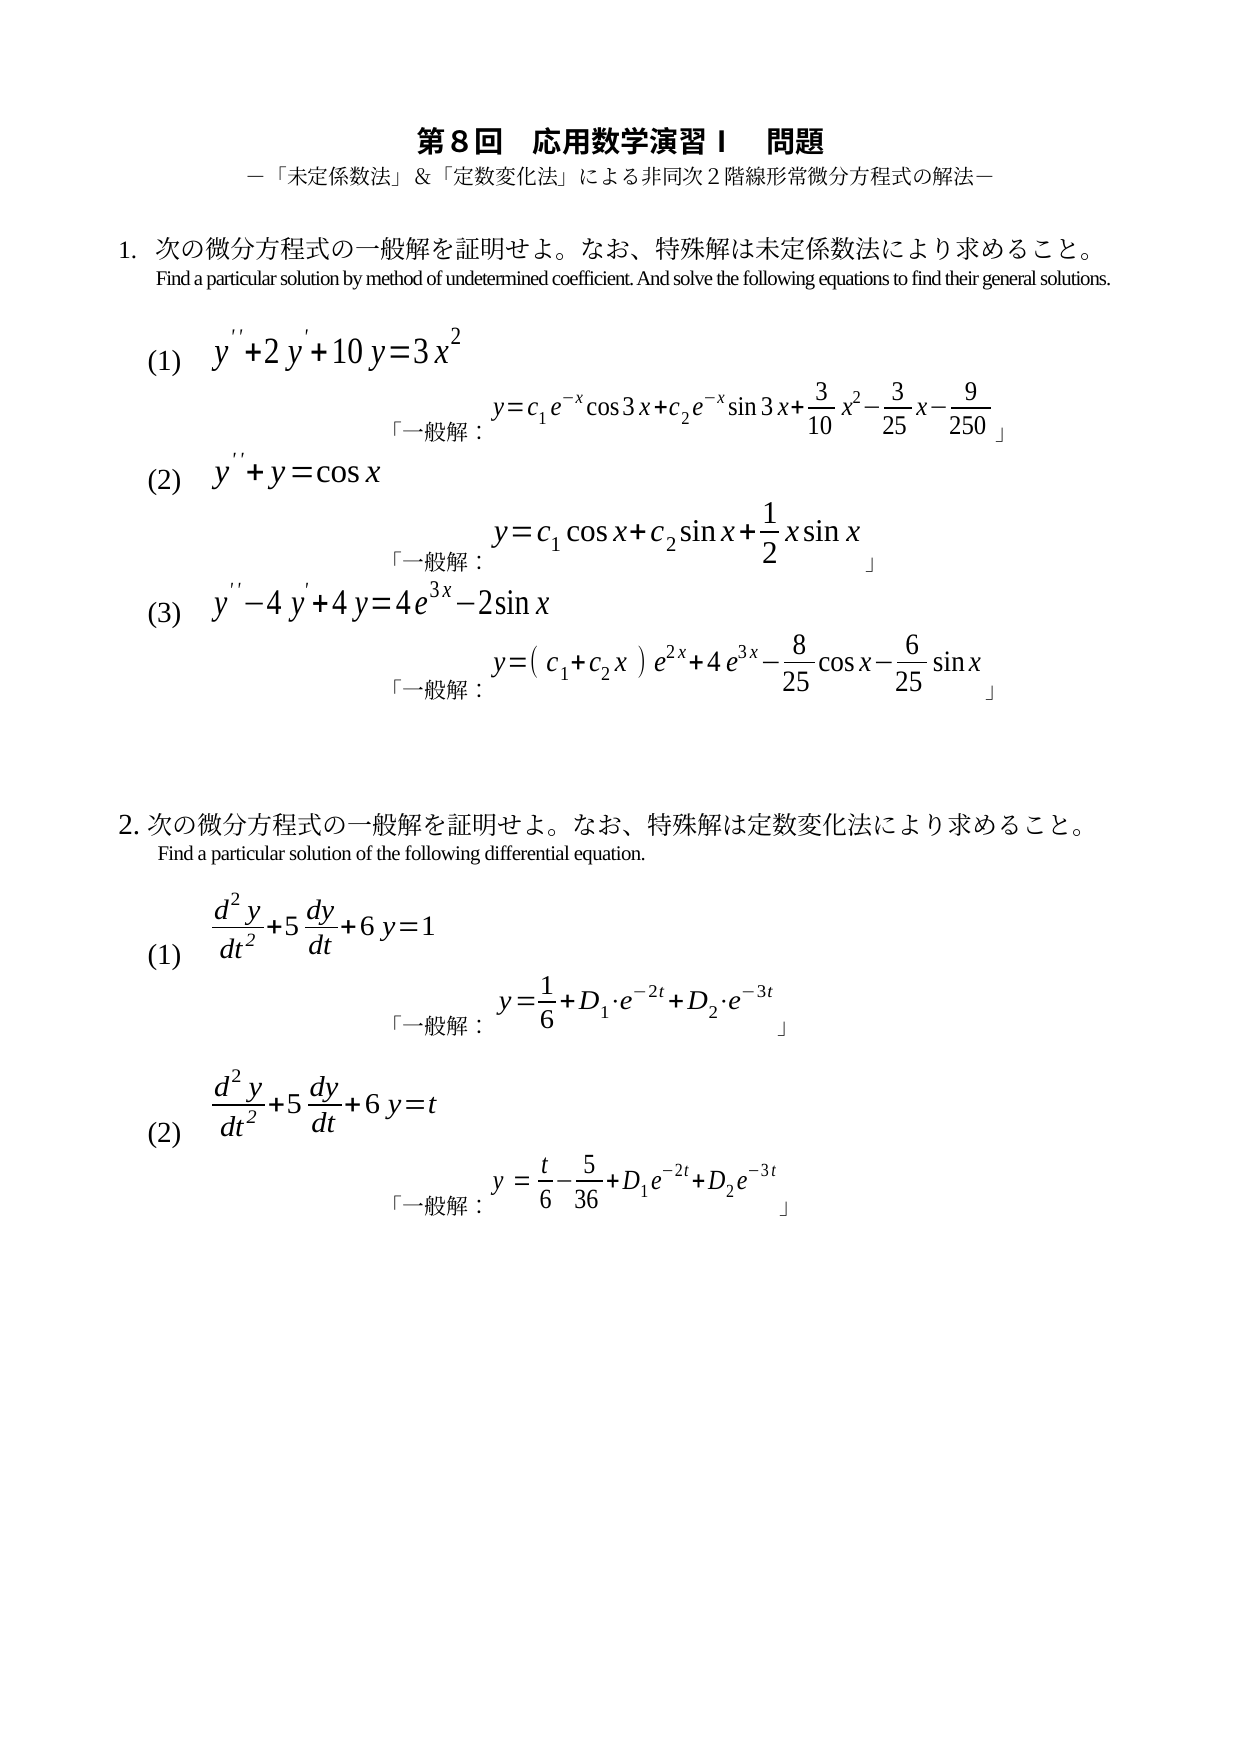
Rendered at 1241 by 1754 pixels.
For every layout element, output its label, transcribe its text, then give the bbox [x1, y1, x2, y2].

text 「一般解：」 [118, 1149, 1122, 1221]
text Find a particular solution by method of undetermined coefficient. And solve the following equations to find their general solutions. [156, 266, 1122, 290]
text (2) [118, 447, 1122, 495]
text 「一般解：」 [118, 628, 1122, 705]
text (3) [118, 577, 1122, 628]
text (1) [118, 889, 1122, 971]
text (2) [118, 1066, 1122, 1149]
text 「一般解：」 [118, 971, 1122, 1041]
text 第８回 応用数学演習Ⅰ 問題 [118, 118, 1122, 160]
text 「一般解：」 [118, 495, 1122, 577]
text 2. 次の微分方程式の一般解を証明せよ。なお、特殊解は定数変化法により求めること。 [118, 805, 1122, 841]
text (1) [118, 323, 1122, 377]
text －「未定係数法」＆「定数変化法」による非同次２階線形常微分方程式の解法－ [118, 160, 1122, 190]
list 次の微分方程式の一般解を証明せよ。なお、特殊解は未定係数法により求めること。 [118, 230, 1122, 266]
text Find a particular solution of the following differential equation. [118, 841, 1122, 865]
text 「一般解：」 [118, 377, 1122, 447]
